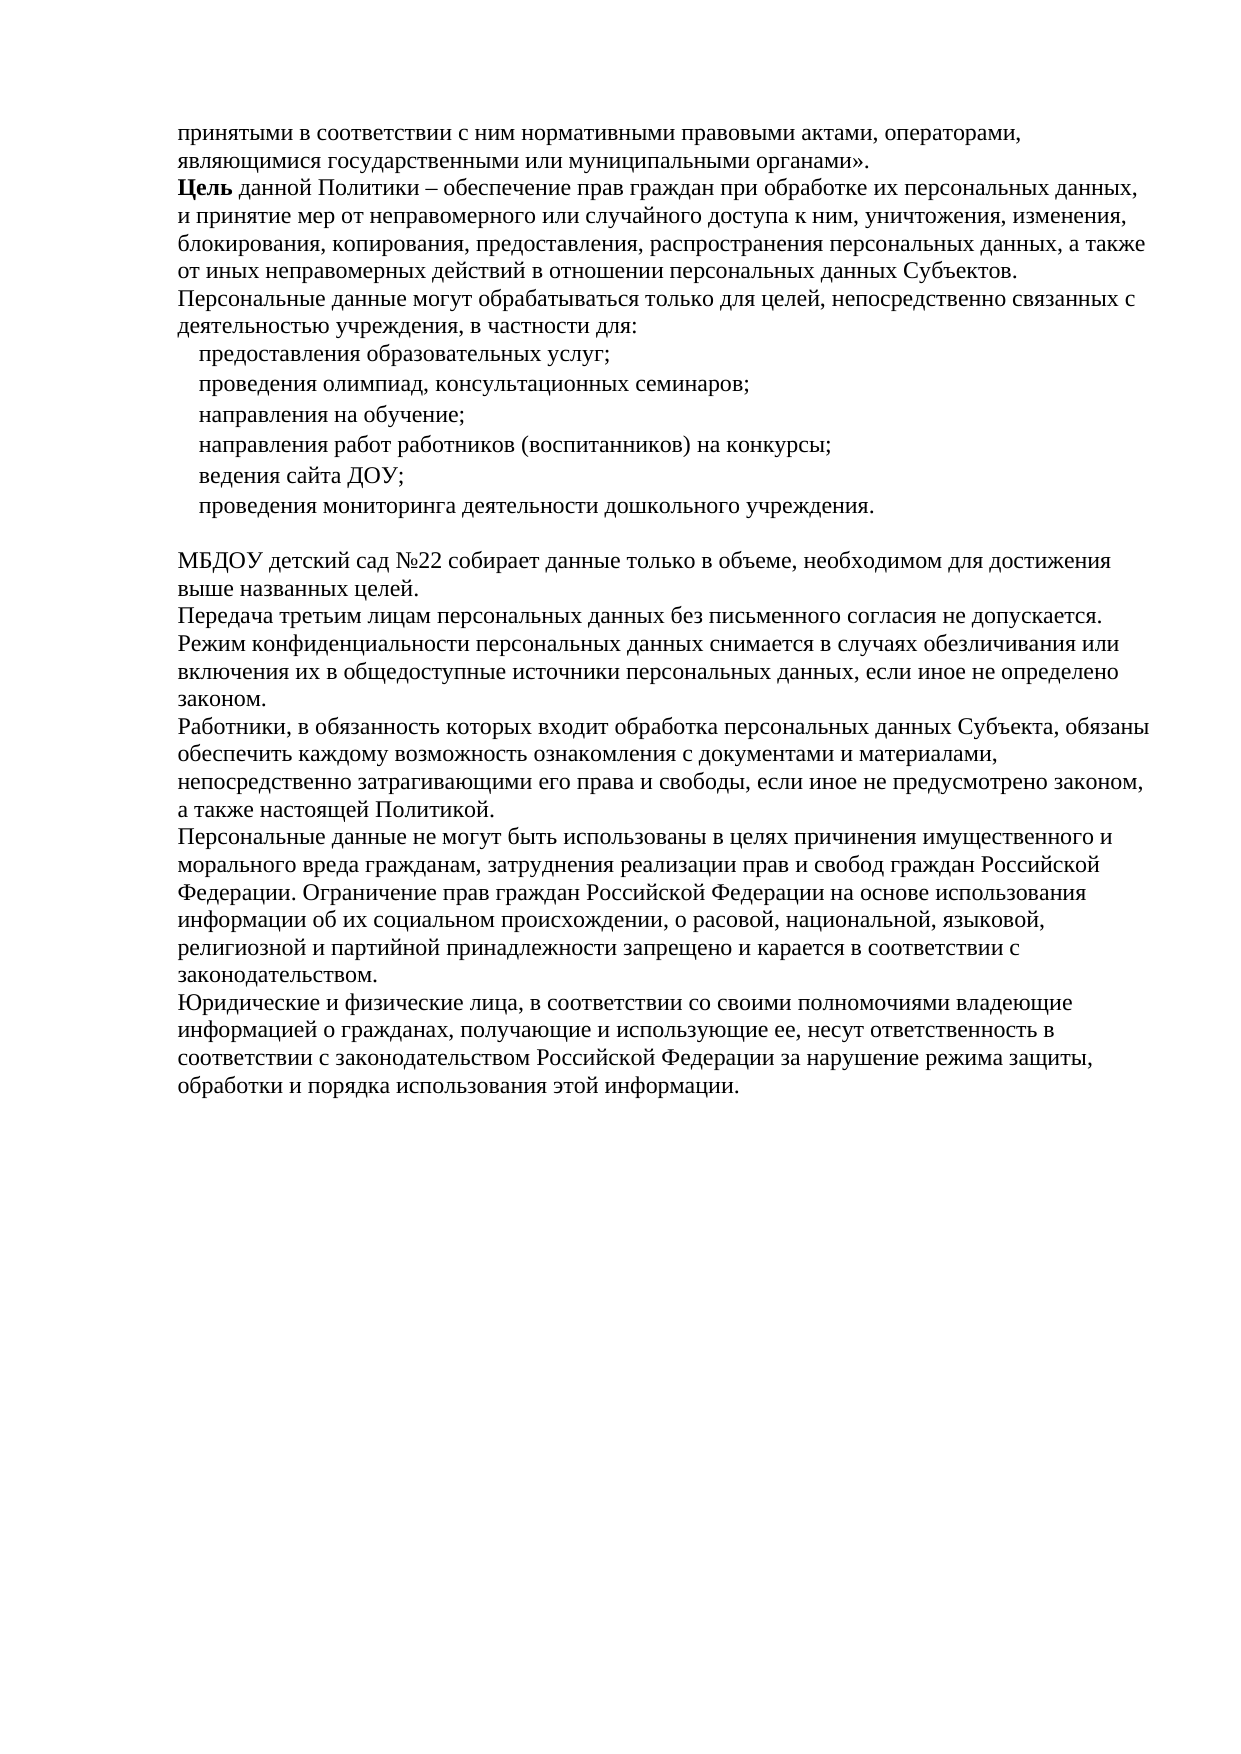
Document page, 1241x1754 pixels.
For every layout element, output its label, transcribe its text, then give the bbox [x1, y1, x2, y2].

text Цель данной Политики – обеспечение прав граждан при обработке их персональных данных, и принятие мер от неправомерного или случайного доступа к ним, уничтожения, изменения, блокирования, копирования, предоставления, распространения персональных данных, а также от иных неправомерных действий в отношении персональных данных Субъектов. [177, 173, 1152, 284]
text  предоставления образовательных услуг; [177, 339, 1152, 367]
text Персональные данные могут обрабатываться только для целей, непосредственно связанных с деятельностью учреждения, в частности для: [177, 284, 1152, 339]
text  ведения сайта ДОУ; [177, 461, 1152, 488]
text  проведения олимпиад, консультационных семинаров; [177, 369, 1152, 397]
text Персональные данные не могут быть использованы в целях причинения имущественного и морального вреда гражданам, затруднения реализации прав и свобод граждан Российской Федерации. Ограничение прав граждан Российской Федерации на основе использования информации об их социальном происхождении, о расовой, национальной, языковой, религиозной и партийной принадлежности запрещено и карается в соответствии с законодательством. [177, 822, 1152, 988]
text Работники, в обязанность которых входит обработка персональных данных Субъекта, обязаны обеспечить каждому возможность ознакомления с документами и материалами, непосредственно затрагивающими его права и свободы, если иное не предусмотрено законом, а также настоящей Политикой. [177, 712, 1152, 822]
text МБДОУ детский сад №22 собирает данные только в объеме, необходимом для достижения выше названных целей. [177, 546, 1152, 601]
text Передача третьим лицам персональных данных без письменного согласия не допускается. [177, 601, 1152, 629]
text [177, 118, 1152, 173]
text Юридические и физические лица, в соответствии со своими полномочиями владеющие информацией о гражданах, получающие и использующие ее, несут ответственность в соответствии с законодательством Российской Федерации за нарушение режима защиты, обработки и порядка использования этой информации. [177, 988, 1152, 1098]
text  направления на обучение; [177, 400, 1152, 427]
text  проведения мониторинга деятельности дошкольного учреждения. [177, 491, 1152, 519]
text Режим конфиденциальности персональных данных снимается в случаях обезличивания или включения их в общедоступные источники персональных данных, если иное не определено законом. [177, 629, 1152, 712]
text  направления работ работников (воспитанников) на конкурсы; [177, 430, 1152, 458]
